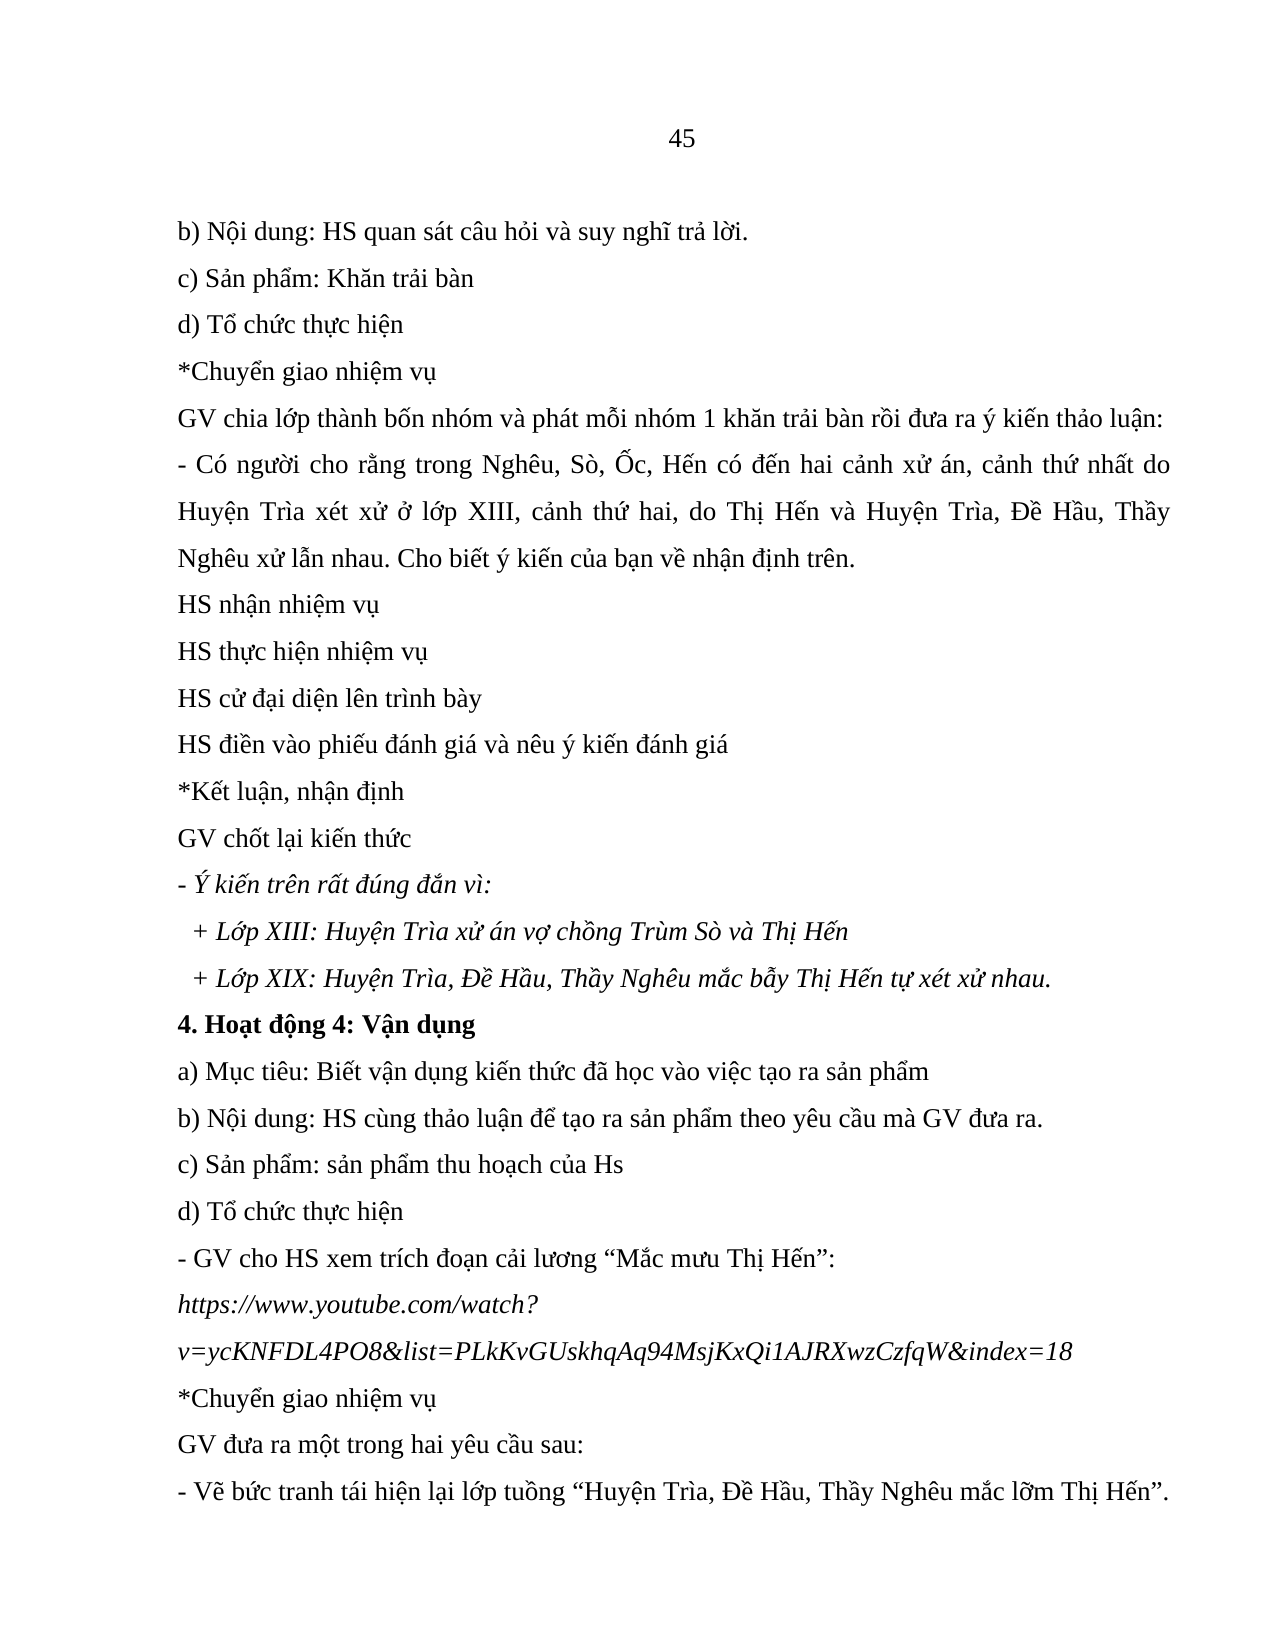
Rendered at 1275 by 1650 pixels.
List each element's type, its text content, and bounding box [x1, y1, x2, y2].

text d) Tổ chức thực hiện [177, 308, 1172, 339]
text b) Nội dung: HS quan sát câu hỏi và suy nghĩ trả lời. [177, 215, 1172, 246]
text GV đưa ra một trong hai yêu cầu sau: [177, 1428, 1172, 1459]
text GV chia lớp thành bốn nhóm và phát mỗi nhóm 1 khăn trải bàn rồi đưa ra ý kiến thảo luận: [177, 402, 1172, 433]
text HS cử đại diện lên trình bày [177, 682, 1172, 713]
text b) Nội dung: HS cùng thảo luận để tạo ra sản phẩm theo yêu cầu mà GV đưa ra. [177, 1102, 1181, 1133]
text *Chuyển giao nhiệm vụ [177, 1382, 1172, 1413]
text - GV cho HS xem trích đoạn cải lương “Mắc mưu Thị Hến”: [177, 1242, 1172, 1273]
text HS nhận nhiệm vụ [177, 588, 1172, 619]
text - Có người cho rằng trong Nghêu, Sò, Ốc, Hến có đến hai cảnh xử án, cảnh thứ nhất do Huyện Trìa xét xử ở lớp XIII, cảnh thứ hai, do Thị Hến và Huyện Trìa, Đề Hầu, Thầy Nghêu xử lẫn nhau. Cho biết ý kiến của bạn về nhận định trên. [177, 448, 1172, 573]
text + Lớp XIII: Huyện Trìa xử án vợ chồng Trùm Sò và Thị Hến [177, 915, 1172, 946]
text 4. Hoạt động 4: Vận dụng [177, 1008, 1181, 1039]
text *Kết luận, nhận định [177, 775, 1172, 806]
text *Chuyển giao nhiệm vụ [177, 355, 1172, 386]
text https://www.youtube.com/watch?v=ycKNFDL4PO8&list=PLkKvGUskhqAq94MsjKxQi1AJRXwzCzfqW&index=18 [177, 1288, 1172, 1366]
text + Lớp XIX: Huyện Trìa, Đề Hầu, Thầy Nghêu mắc bẫy Thị Hến tự xét xử nhau. [177, 962, 1181, 993]
text a) Mục tiêu: Biết vận dụng kiến thức đã học vào việc tạo ra sản phẩm [177, 1055, 1181, 1086]
text d) Tổ chức thực hiện [177, 1195, 1172, 1226]
text HS điền vào phiếu đánh giá và nêu ý kiến đánh giá [177, 728, 1172, 759]
text c) Sản phẩm: sản phẩm thu hoạch của Hs [177, 1148, 1181, 1179]
text HS thực hiện nhiệm vụ [177, 635, 1172, 666]
text - Ý kiến trên rất đúng đắn vì: [177, 868, 1172, 899]
text - Vẽ bức tranh tái hiện lại lớp tuồng “Huyện Trìa, Đề Hầu, Thầy Nghêu mắc lỡm Thị Hến”. [177, 1475, 1172, 1506]
text c) Sản phẩm: Khăn trải bàn [177, 262, 1172, 293]
text GV chốt lại kiến thức [177, 822, 1275, 853]
